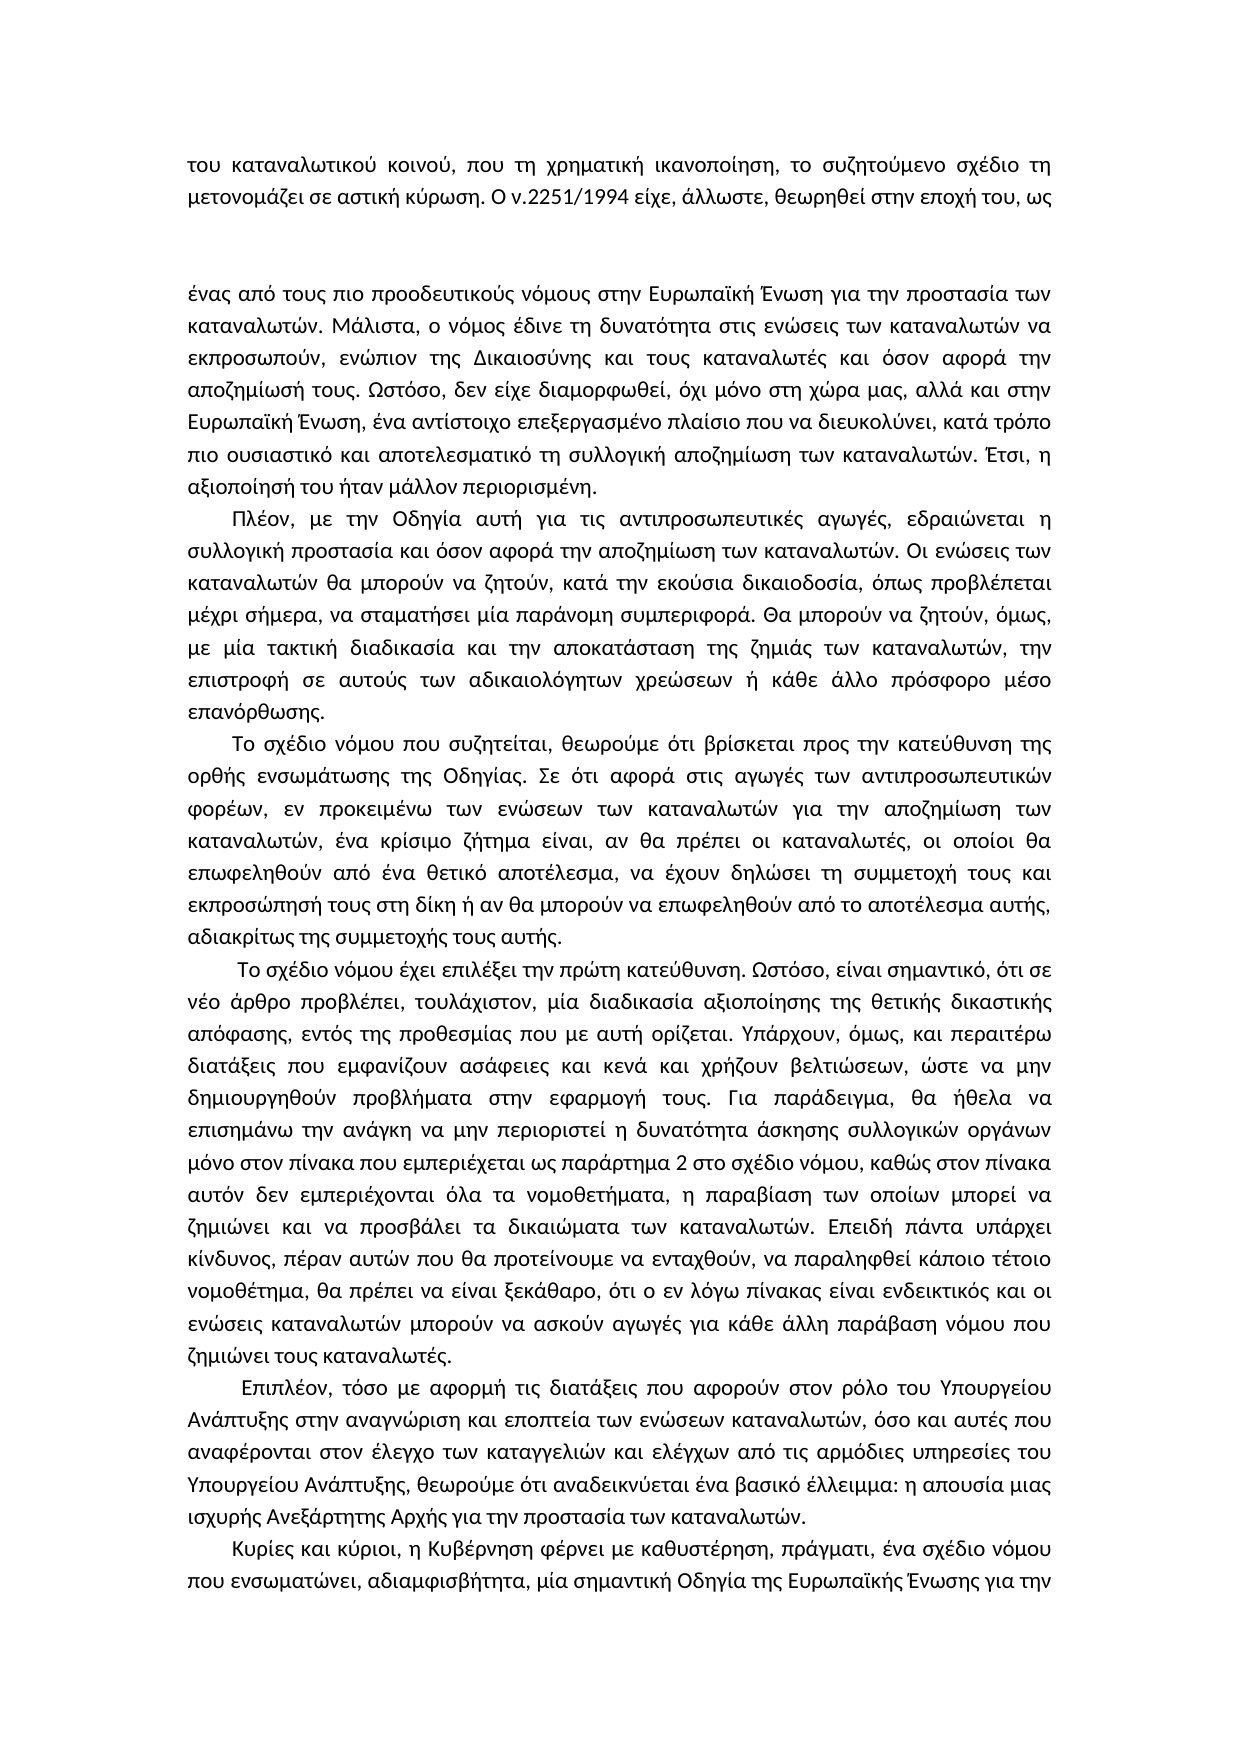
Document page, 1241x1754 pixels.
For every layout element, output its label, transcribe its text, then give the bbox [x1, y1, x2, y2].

text Το σχέδιο νόμου έχει επιλέξει την πρώτη κατεύθυνση. Ωστόσο, είναι σημαντικό, ότι σε νέο άρθρο προβλέπει, τουλάχιστον, μία διαδικασία αξιοποίησης της θετικής δικαστικής απόφασης, εντός της προθεσμίας που με αυτή ορίζεται. Υπάρχουν, όμως, και περαιτέρω διατάξεις που εμφανίζουν ασάφειες και κενά και χρήζουν βελτιώσεων, ώστε να μην δημιουργηθούν προβλήματα στην εφαρμογή τους. Για παράδειγμα, θα ήθελα να επισημάνω την ανάγκη να μην περιοριστεί η δυνατότητα άσκησης συλλογικών οργάνων μόνο στον πίνακα που εμπεριέχεται ως παράρτημα 2 στο σχέδιο νόμου, καθώς στον πίνακα αυτόν δεν εμπεριέχονται όλα τα νομοθετήματα, η παραβίαση των οποίων μπορεί να ζημιώνει και να προσβάλει τα δικαιώματα των καταναλωτών. Επειδή πάντα υπάρχει κίνδυνος, πέραν αυτών που θα προτείνουμε να ενταχθούν, να παραληφθεί κάποιο τέτοιο νομοθέτημα, θα πρέπει να είναι ξεκάθαρο, ότι ο εν λόγω πίνακας είναι ενδεικτικός και οι ενώσεις καταναλωτών μπορούν να ασκούν αγωγές για κάθε άλλη παράβαση νόμου που ζημιώνει τους καταναλωτές. [187, 955, 1053, 1369]
text Το σχέδιο νόμου που συζητείται, θεωρούμε ότι βρίσκεται προς την κατεύθυνση της ορθής ενσωμάτωσης της Οδηγίας. Σε ότι αφορά στις αγωγές των αντιπροσωπευτικών φορέων, εν προκειμένω των ενώσεων των καταναλωτών για την αποζημίωση των καταναλωτών, ένα κρίσιμο ζήτημα είναι, αν θα πρέπει οι καταναλωτές, οι οποίοι θα επωφεληθούν από ένα θετικό αποτέλεσμα, να έχουν δηλώσει τη συμμετοχή τους και εκπροσώπησή τους στη δίκη ή αν θα μπορούν να επωφεληθούν από το αποτέλεσμα αυτής, αδιακρίτως της συμμετοχής τους αυτής. [187, 729, 1053, 951]
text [187, 150, 1053, 210]
text Πλέον, με την Οδηγία αυτή για τις αντιπροσωπευτικές αγωγές, εδραιώνεται η συλλογική προστασία και όσον αφορά την αποζημίωση των καταναλωτών. Οι ενώσεις των καταναλωτών θα μπορούν να ζητούν, κατά την εκούσια δικαιοδοσία, όπως προβλέπεται μέχρι σήμερα, να σταματήσει μία παράνομη συμπεριφορά. Θα μπορούν να ζητούν, όμως, με μία τακτική διαδικασία και την αποκατάσταση της ζημιάς των καταναλωτών, την επιστροφή σε αυτούς των αδικαιολόγητων χρεώσεων ή κάθε άλλο πρόσφορο μέσο επανόρθωσης. [187, 504, 1053, 725]
text ένας από τους πιο προοδευτικούς νόμους στην Ευρωπαϊκή Ένωση για την προστασία των καταναλωτών. Μάλιστα, ο νόμος έδινε τη δυνατότητα στις ενώσεις των καταναλωτών να εκπροσωπούν, ενώπιον της Δικαιοσύνης και τους καταναλωτές και όσον αφορά την αποζημίωσή τους. Ωστόσο, δεν είχε διαμορφωθεί, όχι μόνο στη χώρα μας, αλλά και στην Ευρωπαϊκή Ένωση, ένα αντίστοιχο επεξεργασμένο πλαίσιο που να διευκολύνει, κατά τρόπο πιο ουσιαστικό και αποτελεσματικό τη συλλογική αποζημίωση των καταναλωτών. Έτσι, η αξιοποίησή του ήταν μάλλον περιορισμένη. [187, 279, 1053, 500]
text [187, 1534, 1053, 1594]
text Επιπλέον, τόσο με αφορμή τις διατάξεις που αφορούν στον ρόλο του Υπουργείου Ανάπτυξης στην αναγνώριση και εποπτεία των ενώσεων καταναλωτών, όσο και αυτές που αναφέρονται στον έλεγχο των καταγγελιών και ελέγχων από τις αρμόδιες υπηρεσίες του Υπουργείου Ανάπτυξης, θεωρούμε ότι αναδεικνύεται ένα βασικό έλλειμμα: η απουσία μιας ισχυρής Ανεξάρτητης Αρχής για την προστασία των καταναλωτών. [187, 1373, 1053, 1530]
